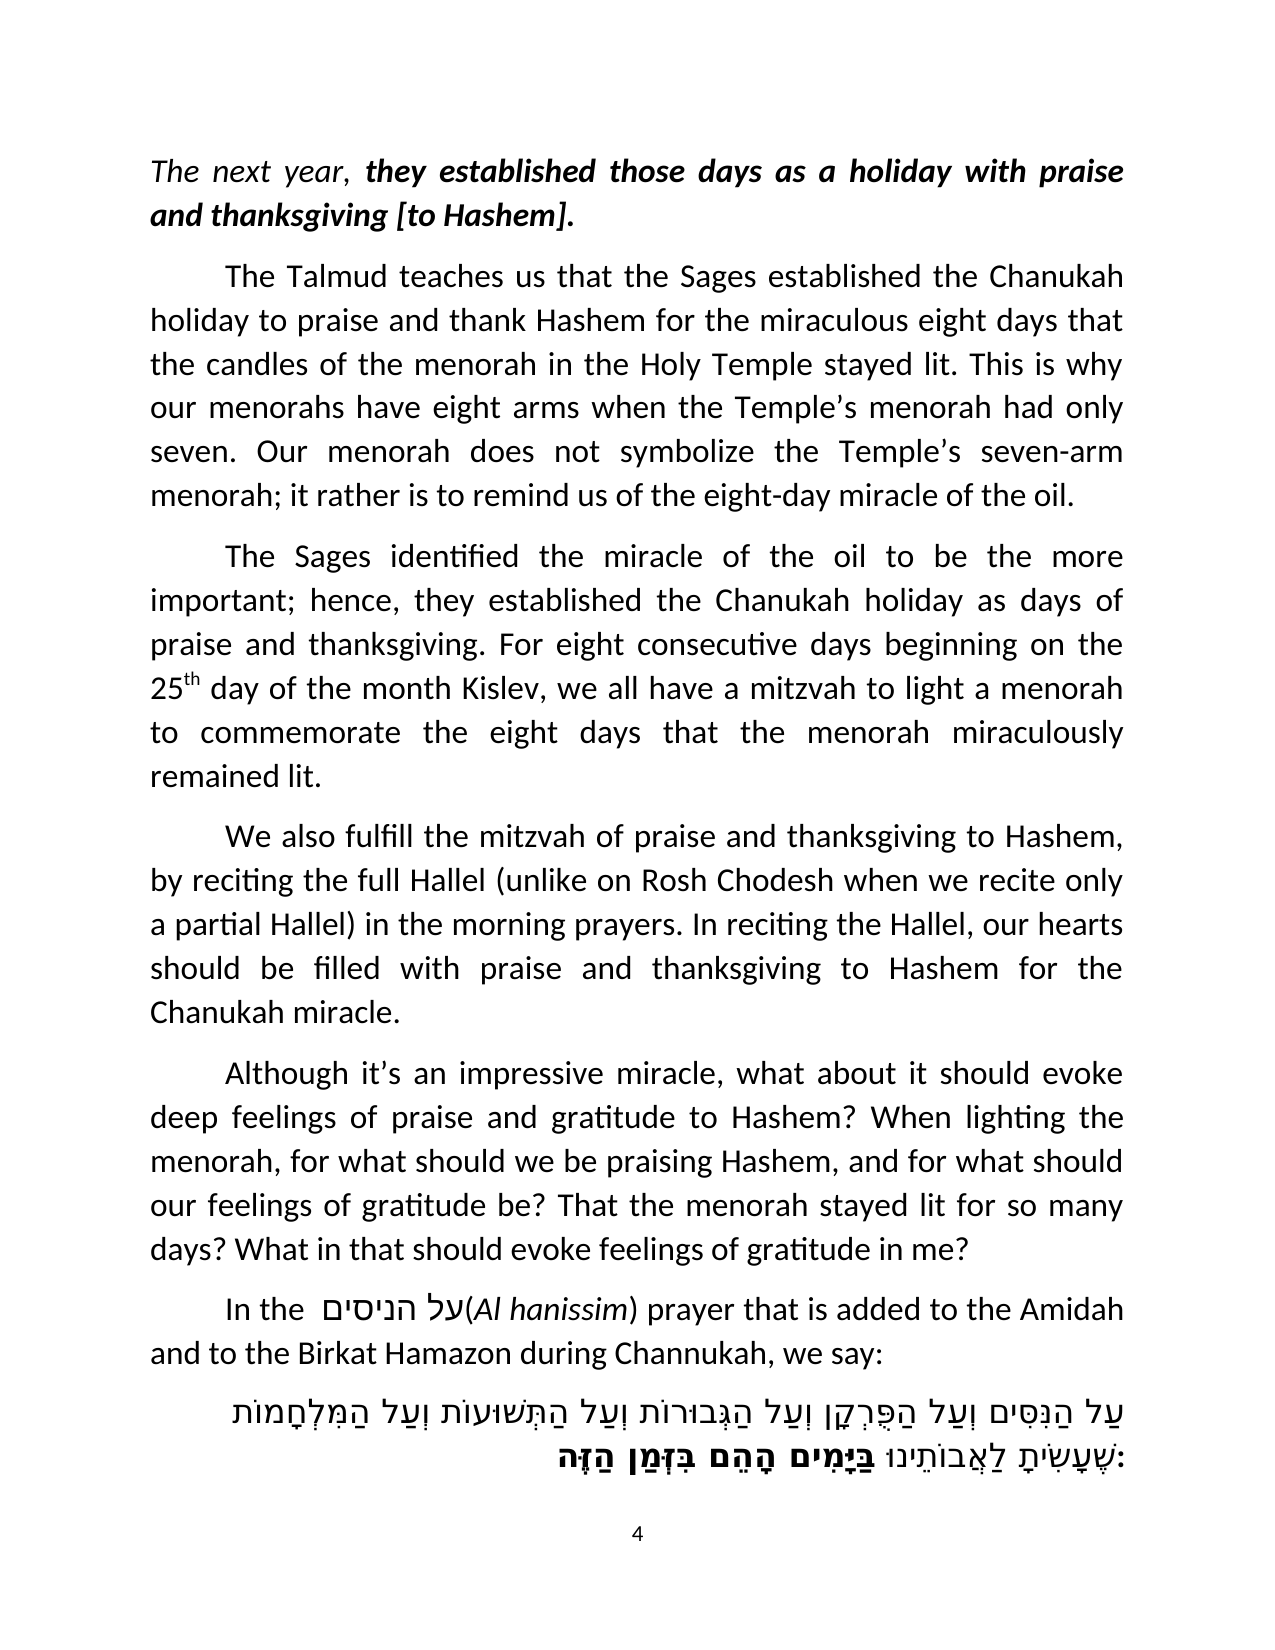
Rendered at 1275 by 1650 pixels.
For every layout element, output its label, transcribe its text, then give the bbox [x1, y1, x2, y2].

text We also fulfill the mitzvah of praise and thanksgiving to Hashem, by reciting the full Hallel (unlike on Rosh Chodesh when we recite only a partial Hallel) in the morning prayers. In reciting the Hallel, our hearts should be filled with praise and thanksgiving to Hashem for the Chanukah miracle. [150, 815, 1125, 1032]
text In the על הניסים(Al hanissim) prayer that is added to the Amidah and to the Birkat Hamazon during Channukah, we say: [150, 1288, 1125, 1373]
text Although it’s an impressive miracle, what about it should evoke deep feelings of praise and gratitude to Hashem? When lighting the menorah, for what should we be praising Hashem, and for what should our feelings of gratitude be? That the menorah stayed lit for so many days? What in that should evoke feelings of gratitude in me? [150, 1052, 1125, 1268]
text The Sages identified the miracle of the oil to be the more important; hence, they established the Chanukah holiday as days of praise and thanksgiving. For eight consecutive days beginning on the 25th day of the month Kislev, we all have a mitzvah to light a menorah to commemorate the eight days that the menorah miraculously remained lit. [150, 535, 1125, 796]
text The Talmud teaches us that the Sages established the Chanukah holiday to praise and thank Hashem for the miraculous eight days that the candles of the menorah in the Holy Temple stayed lit. This is why our menorahs have eight arms when the Temple’s menorah had only seven. Our menorah does not symbolize the Temple’s seven-arm menorah; it rather is to remind us of the eight-day miracle of the oil. [150, 254, 1125, 515]
text עַל הַנִּסִּים וְעַל הַפֻּרְקָן וְעַל הַגְּבוּרוֹת וְעַל הַתְּשׁוּעוֹת וְעַל הַמִּלְחָמוֹת שֶׁעָשִֹיתָ לַאֲבוֹתֵינוּ בַּיָּמִים הָהֵם בִּזְּמַן הַזֶּה: [150, 1393, 1125, 1476]
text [150, 150, 1125, 235]
